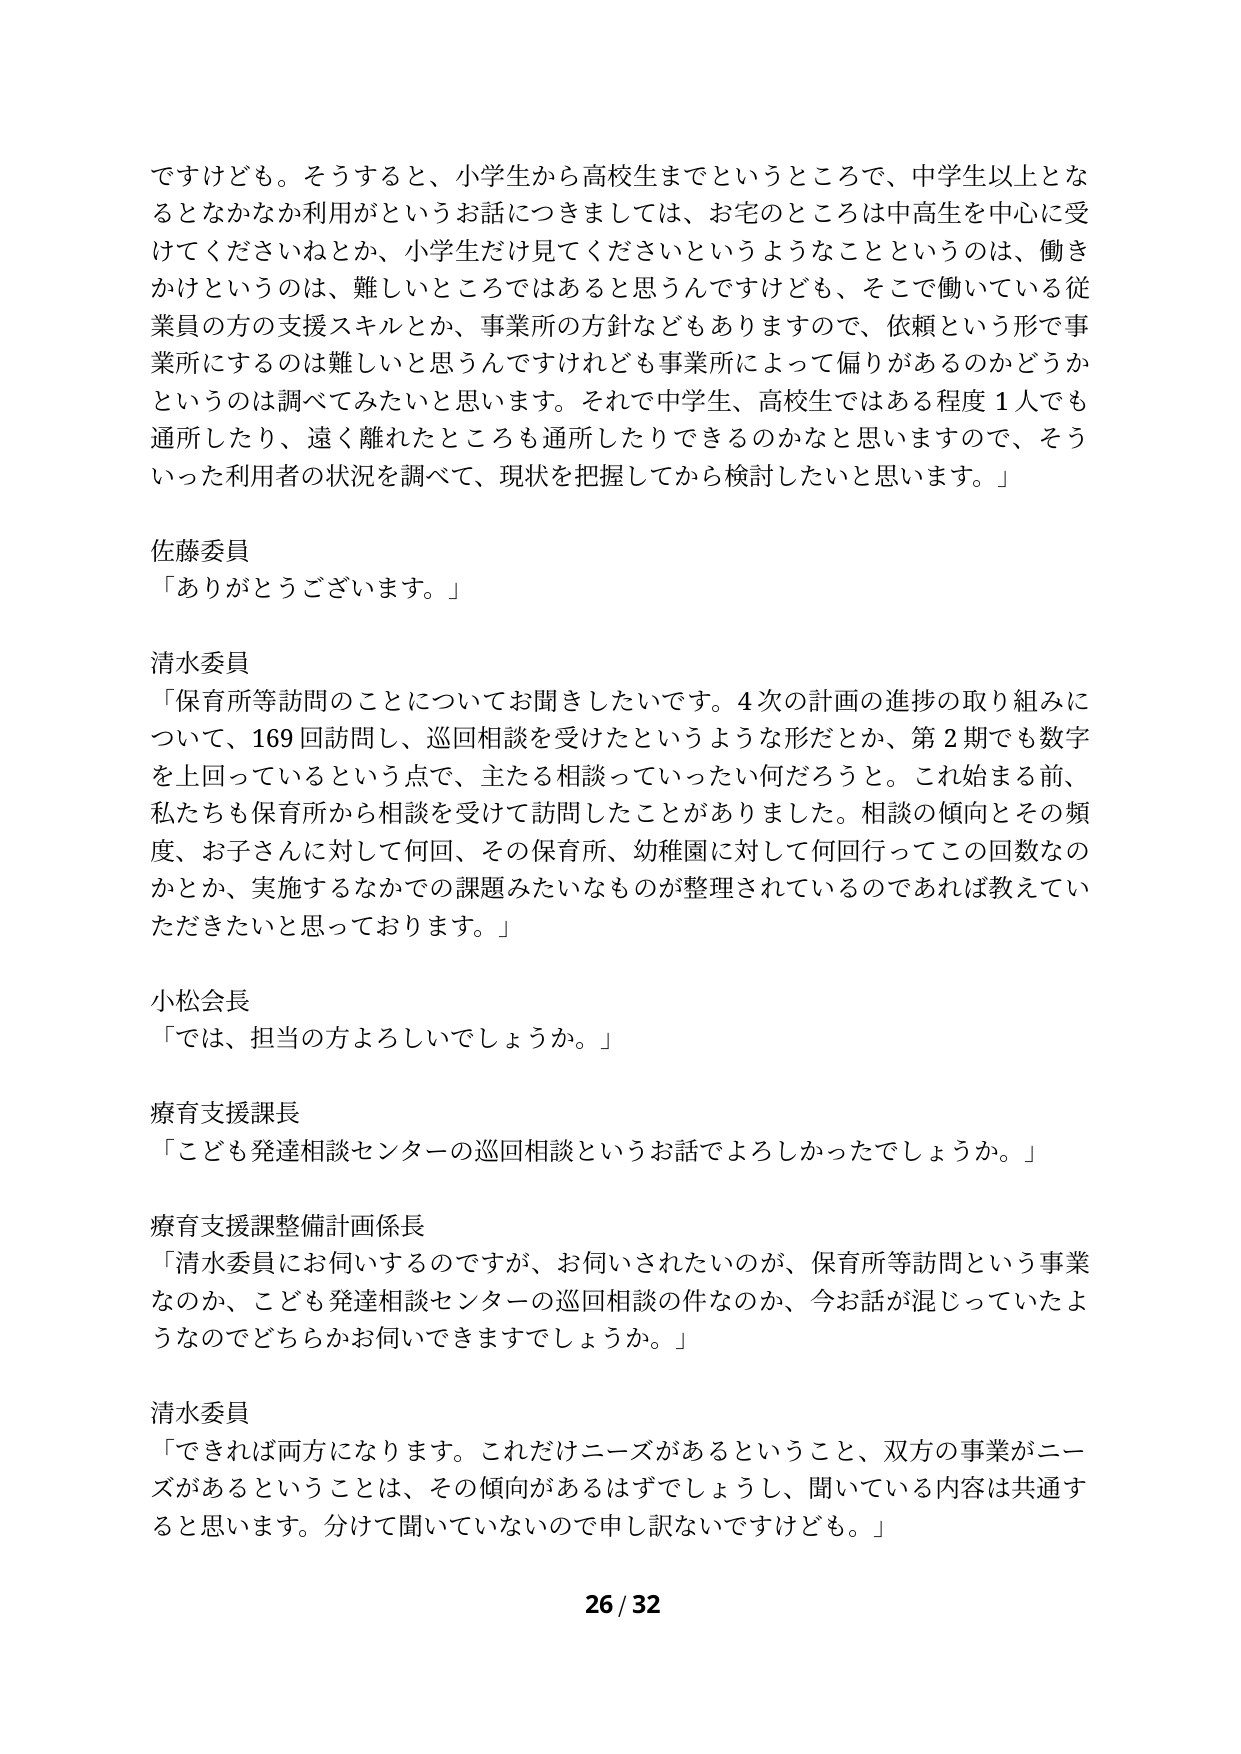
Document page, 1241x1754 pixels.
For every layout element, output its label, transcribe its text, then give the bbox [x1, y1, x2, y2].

text 「保育所等訪問のことについてお聞きしたいです。4次の計画の進捗の取り組みについて、169回訪問し、巡回相談を受けたというような形だとか、第2期でも数字を上回っているという点で、主たる相談っていったい何だろうと。これ始まる前、私たちも保育所から相談を受けて訪問したことがありました。相談の傾向とその頻度、お子さんに対して何回、その保育所、幼稚園に対して何回行ってこの回数なのかとか、実施するなかでの課題みたいなものが整理されているのであれば教えていただきたいと思っております。」 [150, 681, 1090, 943]
text 「できれば両方になります。これだけニーズがあるということ、双方の事業がニーズがあるということは、その傾向があるはずでしょうし、聞いている内容は共通すると思います。分けて聞いていないので申し訳ないですけども。」 [150, 1431, 1090, 1543]
text 「清水委員にお伺いするのですが、お伺いされたいのが、保育所等訪問という事業なのか、こども発達相談センターの巡回相談の件なのか、今お話が混じっていたようなのでどちらかお伺いできますでしょうか。」 [150, 1243, 1090, 1356]
text 小松会長 [150, 981, 1090, 1018]
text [150, 156, 1090, 493]
text 佐藤委員 [150, 531, 1090, 568]
text 療育支援課長 [150, 1093, 1090, 1131]
text 療育支援課整備計画係長 [150, 1206, 1090, 1243]
text 「こども発達相談センターの巡回相談というお話でよろしかったでしょうか。」 [150, 1131, 1090, 1168]
text 清水委員 [150, 643, 1090, 681]
text 清水委員 [150, 1393, 1090, 1431]
text 「では、担当の方よろしいでしょうか。」 [150, 1018, 1090, 1056]
text 「ありがとうございます。」 [150, 568, 1090, 606]
